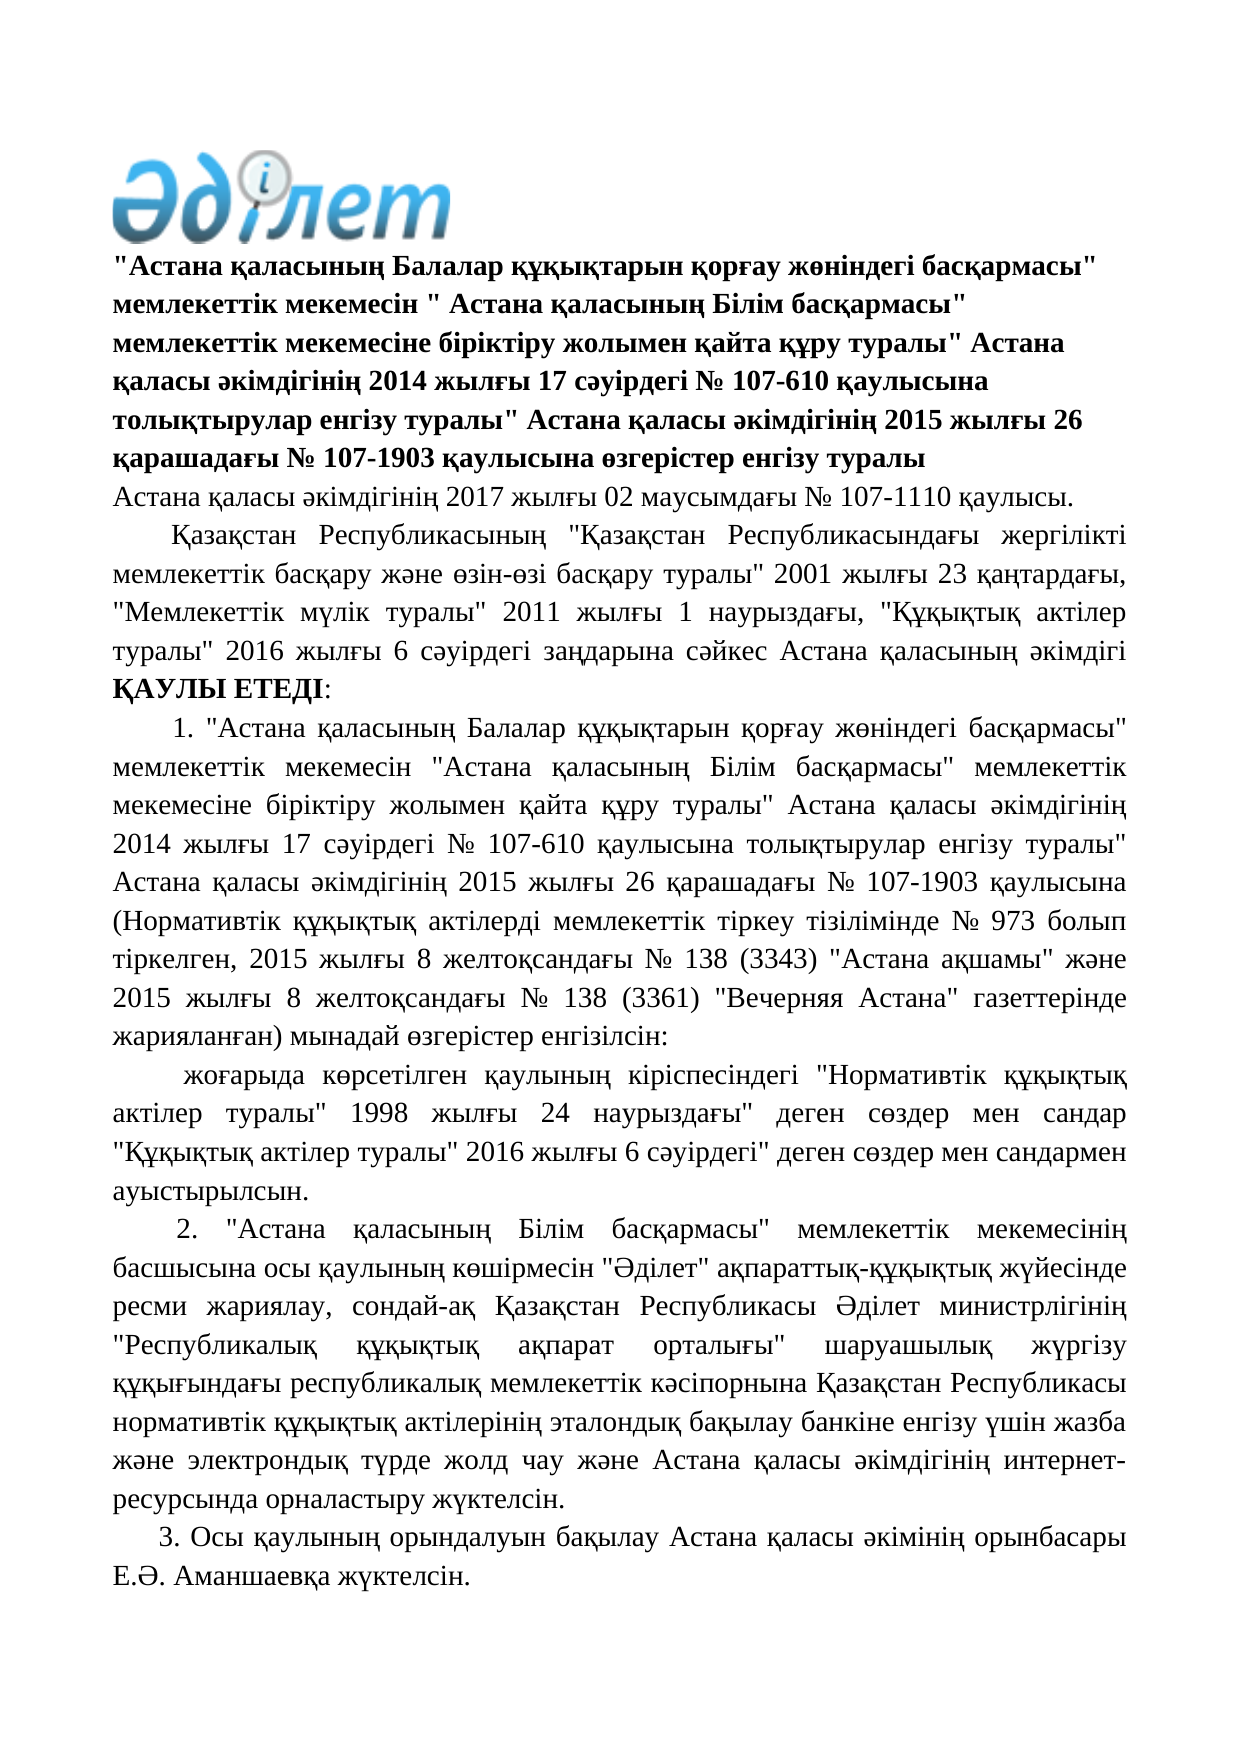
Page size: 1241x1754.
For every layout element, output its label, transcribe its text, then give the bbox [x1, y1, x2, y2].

text жоғарыда көрсетілген қаулының кіріспесіндегі "Нормативтік құқықтық актілер туралы" 1998 жылғы 24 наурыздағы" деген сөздер мен сандар "Құқықтық актілер туралы" 2016 жылғы 6 сәуірдегі" деген сөздер мен сандармен ауыстырылсын. [112, 1057, 1128, 1206]
text 2. "Астана қаласының Білім басқармасы" мемлекеттік мекемесінің басшысына осы қаулының көшірмесін "Әділет" ақпараттық-құқықтық жүйесінде ресми жариялау, сондай-ақ Қазақстан Республикасы Әділет министрлігінің "Республикалық құқықтық ақпарат орталығы" шаруашылық жүргізу құқығындағы республикалық мемлекеттік кәсіпорнына Қазақстан Республикасы нормативтік құқықтық актілерінің эталондық бақылау банкіне енгізу үшін жазба және электрондық түрде жолд чау және Астана қаласы әкімдігінің интернет-ресурсында орналастыру жүктелсін. [112, 1211, 1128, 1514]
text 3. Осы қаулының орындалуын бақылау Астана қаласы әкімінің орынбасары Е.Ә. Аманшаевқа жүктелсін. [112, 1519, 1128, 1592]
text "Астана қаласының Балалар құқықтарын қорғау жөніндегі басқармасы" мемлекеттік мекемесін " Астана қаласының Білім басқармасы" мемлекеттік мекемесіне біріктіру жолымен қайта құру туралы" Астана қаласы әкімдігінің 2014 жылғы 17 сәуірдегі № 107-610 қаулысына толықтырулар енгізу туралы" Астана қаласы әкімдігінің 2015 жылғы 26 қарашадағы № 107-1903 қаулысына өзгерістер енгізу туралы [112, 248, 1128, 474]
text 1. "Астана қаласының Балалар құқықтарын қорғау жөніндегі басқармасы" мемлекеттік мекемесін "Астана қаласының Білім басқармасы" мемлекеттік мекемесіне біріктіру жолымен қайта құру туралы" Астана қаласы әкімдігінің 2014 жылғы 17 сәуірдегі № 107-610 қаулысына толықтырулар енгізу туралы" Астана қаласы әкімдігінің 2015 жылғы 26 қарашадағы № 107-1903 қаулысына (Нормативтік құқықтық актілерді мемлекеттік тіркеу тізілімінде № 973 болып тіркелген, 2015 жылғы 8 желтоқсандағы № 138 (3343) "Астана ақшамы" және 2015 жылғы 8 желтоқсандағы № 138 (3361) "Вечерняя Астана" газеттерінде жарияланған) мынадай өзгерістер енгізілсін: [112, 710, 1128, 1052]
text Астана қаласы әкімдігінің 2017 жылғы 02 маусымдағы № 107-1110 қаулысы. [112, 479, 1128, 512]
text Қазақстан Республикасының "Қазақстан Республикасындағы жергілікті мемлекеттік басқару және өзін-өзі басқару туралы" 2001 жылғы 23 қаңтардағы, "Мемлекеттік мүлік туралы" 2011 жылғы 1 наурыздағы, "Құқықтық актілер туралы" 2016 жылғы 6 сәуірдегі заңдарына сәйкес Астана қаласының әкімдігі ҚАУЛЫ ЕТЕДІ: [112, 517, 1128, 705]
picture [112, 150, 451, 244]
